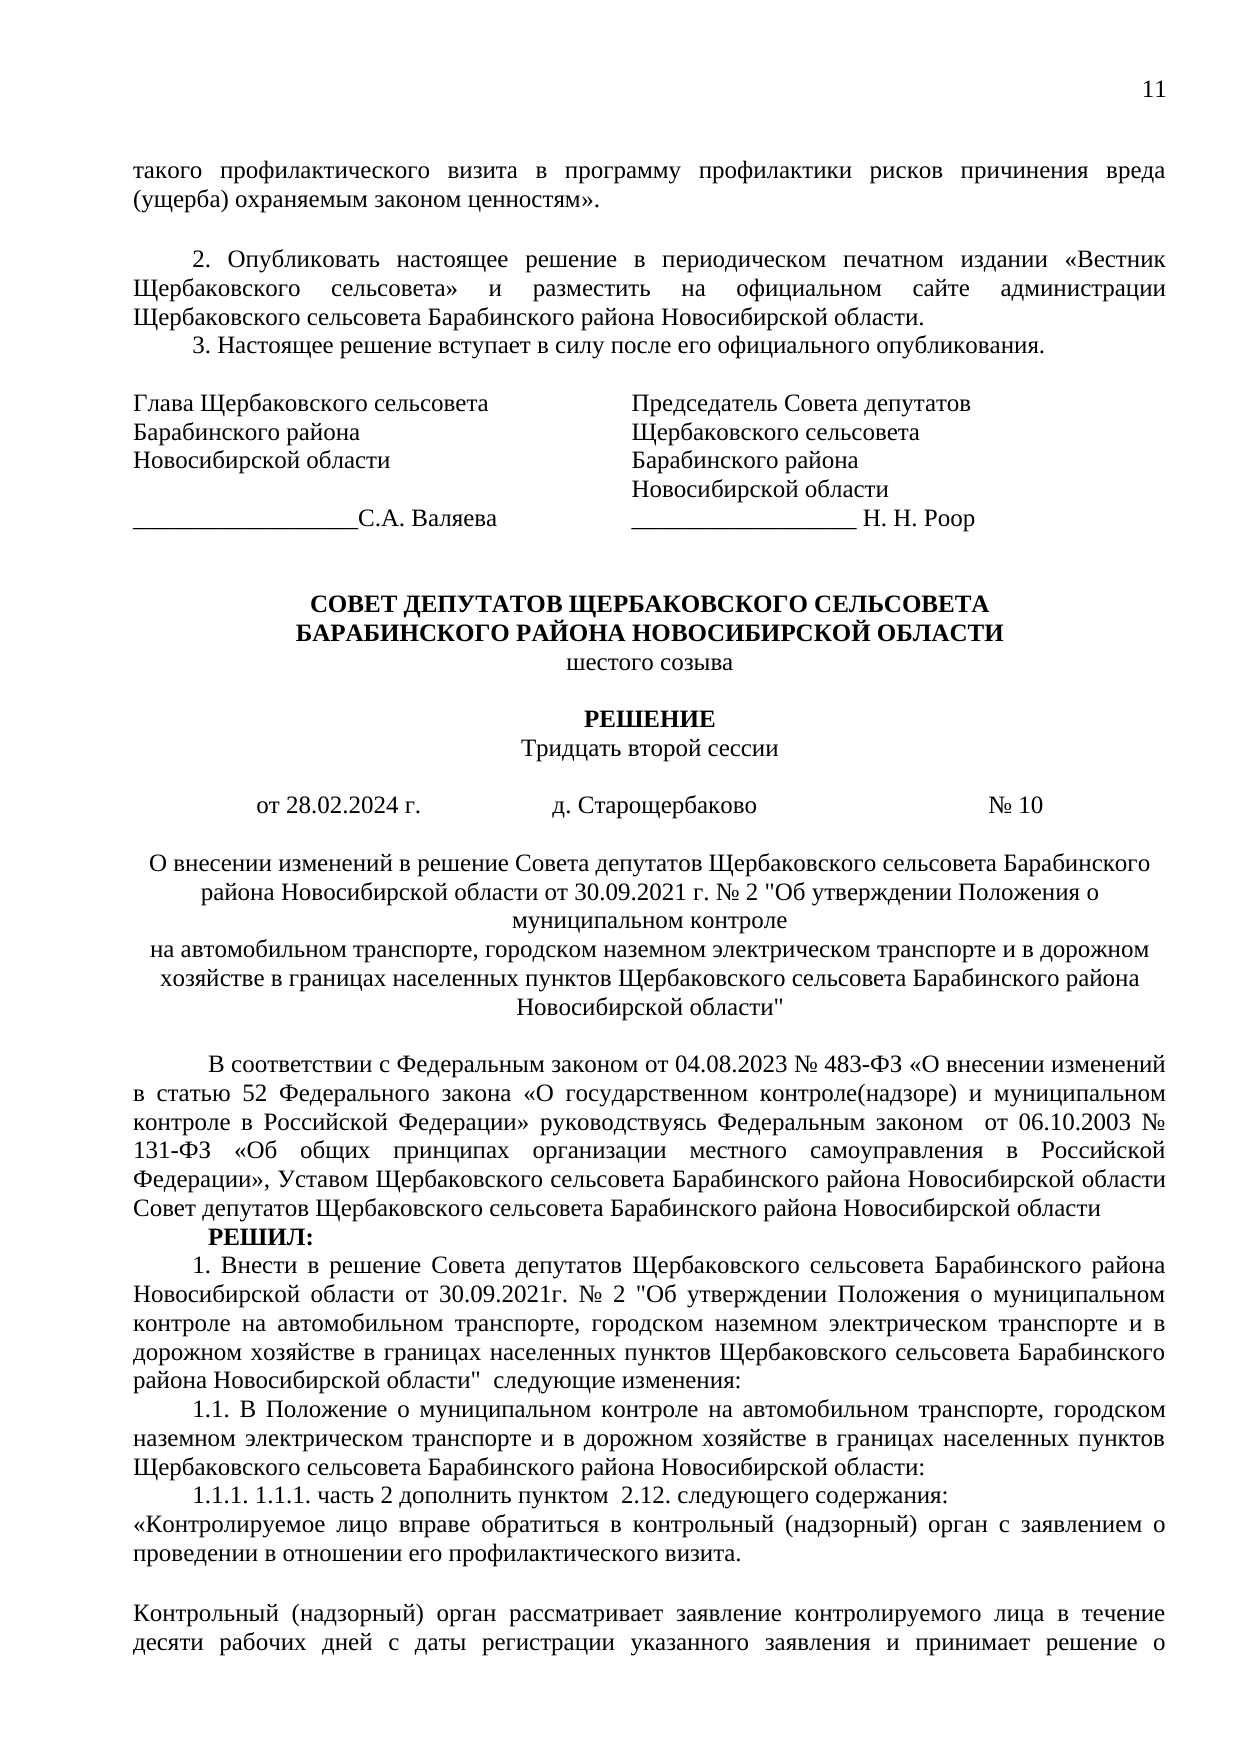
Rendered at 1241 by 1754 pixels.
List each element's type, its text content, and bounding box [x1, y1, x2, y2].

text БАРАБИНСКОГО РАЙОНА НОВОСИБИРСКОЙ ОБЛАСТИ [133, 618, 1167, 647]
table_header Глава Щербаковского сельсовета Барабинского района Новосибирской области [122, 388, 620, 503]
table_header Председатель Совета депутатов Щербаковского сельсовета Барабинского района Новосибирской области [620, 388, 1119, 503]
text от 28.02.2024 г. д. Старощербаково № 10 [133, 790, 1167, 819]
text СОВЕТ ДЕПУТАТОВ ЩЕРБАКОВСКОГО СЕЛЬСОВЕТА [133, 589, 1167, 618]
text 2. Опубликовать настоящее решение в периодическом печатном издании «Вестник Щербаковского сельсовета» и разместить на официальном сайте администрации Щербаковского сельсовета Барабинского района Новосибирской области. [133, 244, 1167, 330]
text 1.1. В Положение о муниципальном контроле на автомобильном транспорте, городском наземном электрическом транспорте и в дорожном хозяйстве в границах населенных пунктов Щербаковского сельсовета Барабинского района Новосибирской области: [133, 1394, 1167, 1480]
text В соответствии с Федеральным законом от 04.08.2023 № 483-ФЗ «О внесении изменений в статью 52 Федерального закона «О государственном контроле(надзоре) и муниципальном контроле в Российской Федерации» руководствуясь Федеральным законом от 06.10.2003 № 131-ФЗ «Об общих принципах организации местного самоуправления в Российской Федерации», Уставом Щербаковского сельсовета Барабинского района Новосибирской области Совет депутатов Щербаковского сельсовета Барабинского района Новосибирской области [133, 1049, 1167, 1222]
text О внесении изменений в решение Совета депутатов Щербаковского сельсовета Барабинского района Новосибирской области от 30.09.2021 г. № 2 "Об утверждении Положения о муниципальном контроле [133, 848, 1167, 934]
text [133, 1598, 1167, 1655]
text 3. Настоящее решение вступает в силу после его официального опубликования. [133, 330, 1167, 359]
text 1.1.1. 1.1.1. часть 2 дополнить пунктом 2.12. следующего содержания: [133, 1480, 1167, 1509]
text РЕШЕНИЕ [133, 704, 1167, 733]
text Тридцать второй сессии [133, 733, 1167, 762]
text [133, 155, 1167, 213]
text 1. Внести в решение Совета депутатов Щербаковского сельсовета Барабинского района Новосибирской области от 30.09.2021г. № 2 "Об утверждении Положения о муниципальном контроле на автомобильном транспорте, городском наземном электрическом транспорте и в дорожном хозяйстве в границах населенных пунктов Щербаковского сельсовета Барабинского района Новосибирской области" следующие изменения: [133, 1250, 1167, 1394]
text шестого созыва [133, 647, 1167, 675]
text на автомобильном транспорте, городском наземном электрическом транспорте и в дорожном хозяйстве в границах населенных пунктов Щербаковского сельсовета Барабинского района Новосибирской области" [133, 934, 1167, 1020]
table_cell __________________С.А. Валяева [122, 503, 620, 532]
table_cell __________________ Н. Н. Роор [620, 503, 1119, 532]
text РЕШИЛ: [133, 1222, 1167, 1250]
text «Контролируемое лицо вправе обратиться в контрольный (надзорный) орган с заявлением о проведении в отношении его профилактического визита. [133, 1509, 1167, 1567]
